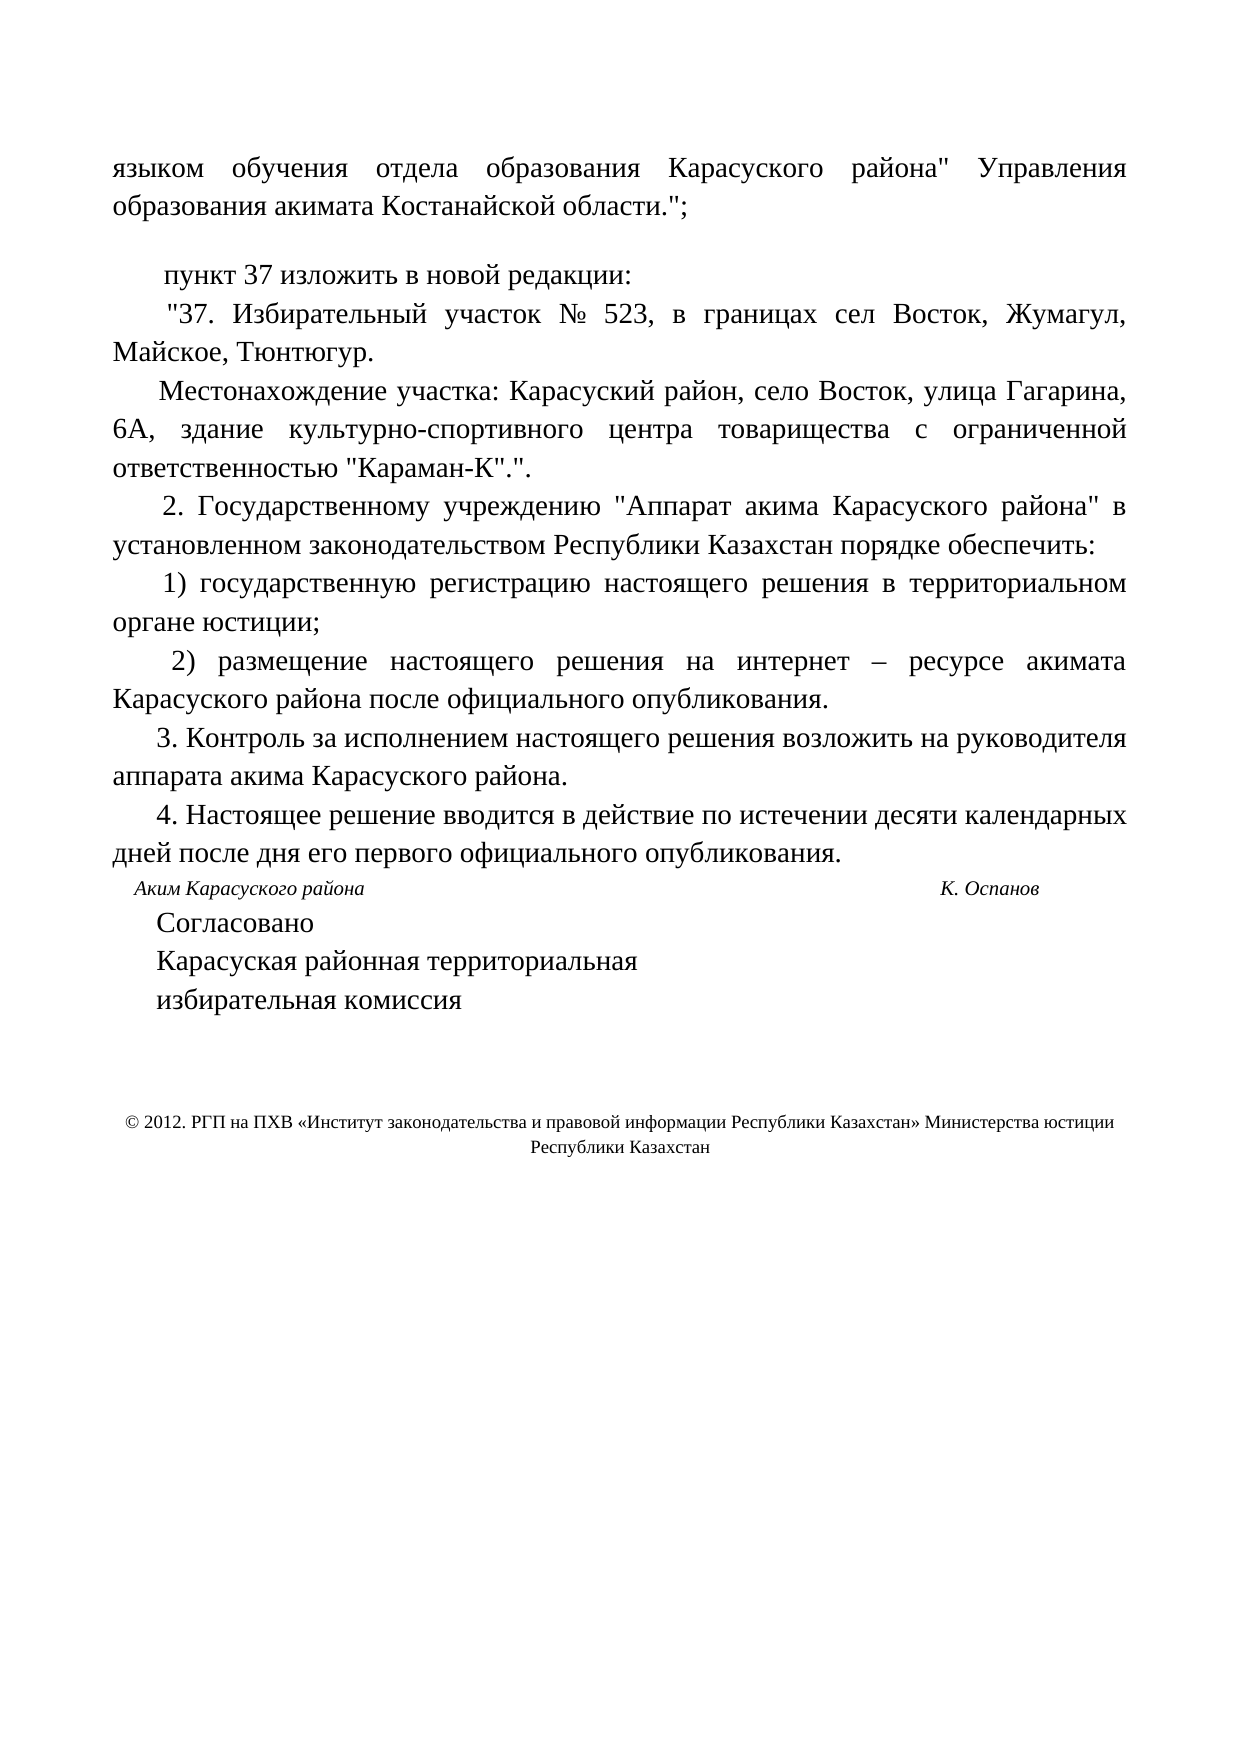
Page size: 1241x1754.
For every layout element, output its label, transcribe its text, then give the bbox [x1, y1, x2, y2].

table_header Аким Карасуского района [101, 874, 939, 905]
text "37. Избирательный участок № 523, в границах сел Восток, Жумагул, Майское, Тюнтюгур. [112, 296, 1128, 368]
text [112, 150, 1128, 222]
text пункт 37 изложить в новой редакции: [112, 257, 1128, 291]
text 3. Контроль за исполнением настоящего решения возложить на руководителя аппарата акима Карасуского района. [112, 720, 1128, 792]
text Согласовано [112, 905, 1128, 938]
text 4. Настоящее решение вводится в действие по истечении десяти календарных дней после дня его первого официального опубликования. [112, 797, 1128, 869]
text избирательная комиссия [112, 982, 1128, 1016]
table_header К. Оспанов [939, 874, 1240, 905]
text Местонахождение участка: Карасуский район, село Восток, улица Гагарина, 6А, здание культурно-спортивного центра товарищества с ограниченной ответственностью "Караман-К".". [112, 373, 1128, 483]
text © 2012. РГП на ПХВ «Институт законодательства и правовой информации Республики Казахстан» Министерства юстиции Республики Казахстан [112, 1111, 1128, 1158]
text Карасуская районная территориальная [112, 943, 1128, 977]
text 2) размещение настоящего решения на интернет – ресурсе акимата Карасуского района после официального опубликования. [112, 643, 1128, 715]
text 2. Государственному учреждению "Аппарат акима Карасуского района" в установленном законодательством Республики Казахстан порядке обеспечить: [112, 488, 1128, 561]
text 1) государственную регистрацию настоящего решения в территориальном органе юстиции; [112, 566, 1128, 638]
